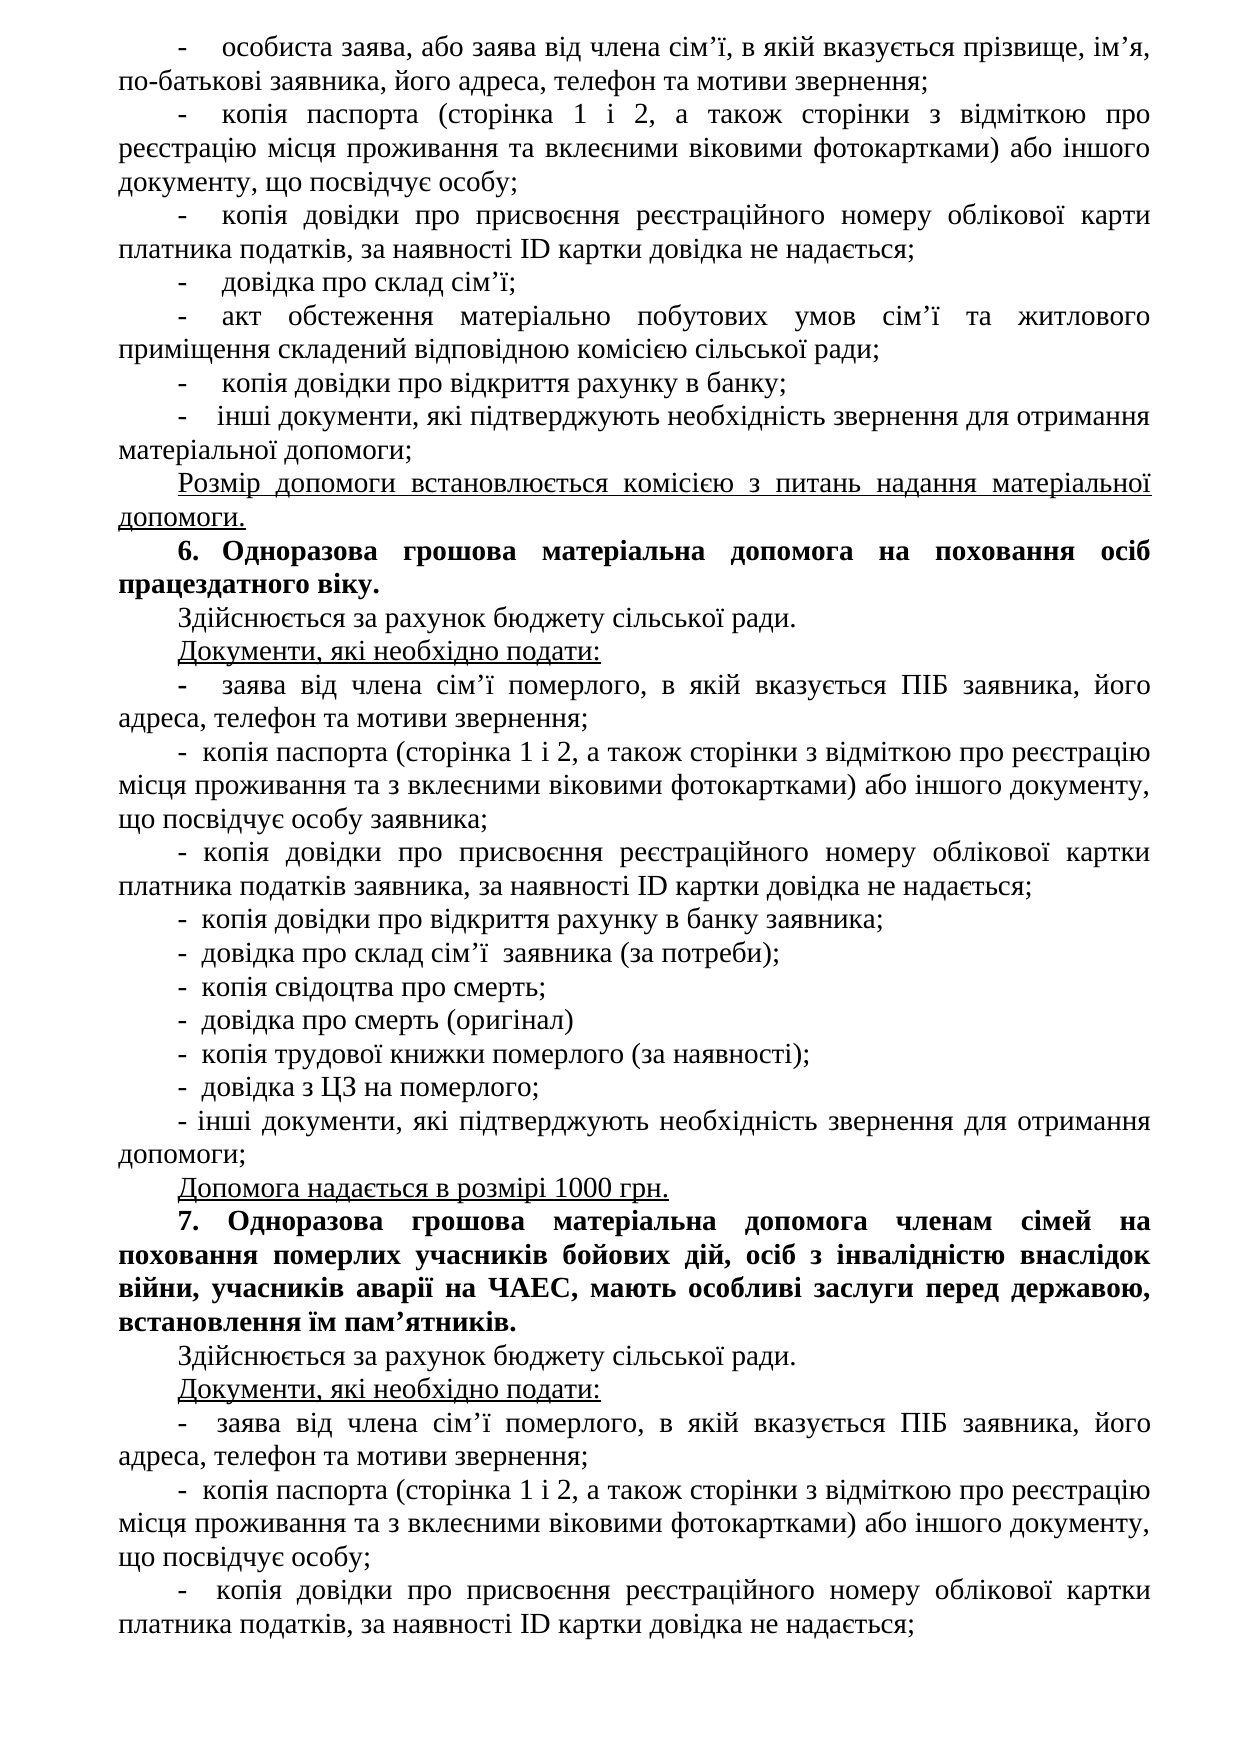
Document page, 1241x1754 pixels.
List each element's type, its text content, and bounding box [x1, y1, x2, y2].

text Документи, які необхідно подати: [118, 633, 1152, 667]
text - копія довідки про відкриття рахунку в банку заявника; [118, 902, 1152, 935]
text - заява від члена сім’ї померлого, в якій вказується ПІБ заявника, його адреса, телефон та мотиви звернення; [118, 1405, 1152, 1472]
text 6. Одноразова грошова матеріальна допомога на поховання осіб працездатного віку. [118, 533, 1152, 600]
text - особиста заява, або заява від члена сім’ї, в якій вказується прізвище, ім’я, по-батькові заявника, його адреса, телефон та мотиви звернення; [118, 29, 1152, 97]
text - копія трудової книжки померлого (за наявності); [118, 1036, 1152, 1069]
text - копія паспорта (сторінка 1 і 2, а також сторінки з відміткою про реєстрацію місця проживання та з вклеєними віковими фотокартками) або іншого документу, що посвідчує особу заявника; [118, 734, 1152, 834]
text - заява від члена сім’ї померлого, в якій вказується ПІБ заявника, його адреса, телефон та мотиви звернення; [118, 667, 1152, 734]
text - довідка про склад сім’ї; [118, 264, 1152, 298]
text - копія свідоцтва про смерть; [118, 969, 1152, 1002]
text Здійснюється за рахунок бюджету сільської ради. [118, 1338, 1152, 1371]
text - копія паспорта (сторінка 1 і 2, а також сторінки з відміткою про реєстрацію місця проживання та вклеєними віковими фотокартками) або іншого документу, що посвідчує особу; [118, 97, 1152, 197]
text - копія паспорта (сторінка 1 і 2, а також сторінки з відміткою про реєстрацію місця проживання та з вклеєними віковими фотокартками) або іншого документу, що посвідчує особу; [118, 1472, 1152, 1572]
text Розмір допомоги встановлюється комісією з питань надання матеріальної допомоги. [118, 466, 1152, 533]
text - копія довідки про присвоєння реєстраційного номеру облікової картки платника податків заявника, за наявності ID картки довідка не надається; [118, 834, 1152, 902]
text - інші документи, які підтверджують необхідність звернення для отримання допомоги; [118, 1103, 1152, 1170]
text - довідка про склад сім’ї заявника (за потреби); [118, 935, 1152, 969]
text 7. Одноразова грошова матеріальна допомога членам сімей на поховання померлих учасників бойових дій, осіб з інвалідністю внаслідок війни, учасників аварії на ЧАЕС, мають особливі заслуги перед державою, встановлення їм пам’ятників. [118, 1203, 1152, 1338]
text - копія довідки про відкриття рахунку в банку; [118, 365, 1152, 398]
text Допомога надається в розмірі 1000 грн. [118, 1170, 1152, 1203]
text Здійснюється за рахунок бюджету сільської ради. [118, 600, 1152, 633]
text - довідка про смерть (оригінал) [118, 1002, 1152, 1036]
text - копія довідки про присвоєння реєстраційного номеру облікової карти платника податків, за наявності ID картки довідка не надається; [118, 197, 1152, 264]
text - акт обстеження матеріально побутових умов сім’ї та житлового приміщення складений відповідною комісією сільської ради; [118, 298, 1152, 365]
text - довідка з ЦЗ на померлого; [118, 1069, 1152, 1103]
text - копія довідки про присвоєння реєстраційного номеру облікової картки платника податків, за наявності ID картки довідка не надається; [118, 1572, 1152, 1639]
text - інші документи, які підтверджують необхідність звернення для отримання матеріальної допомоги; [118, 398, 1152, 466]
text Документи, які необхідно подати: [118, 1371, 1152, 1405]
